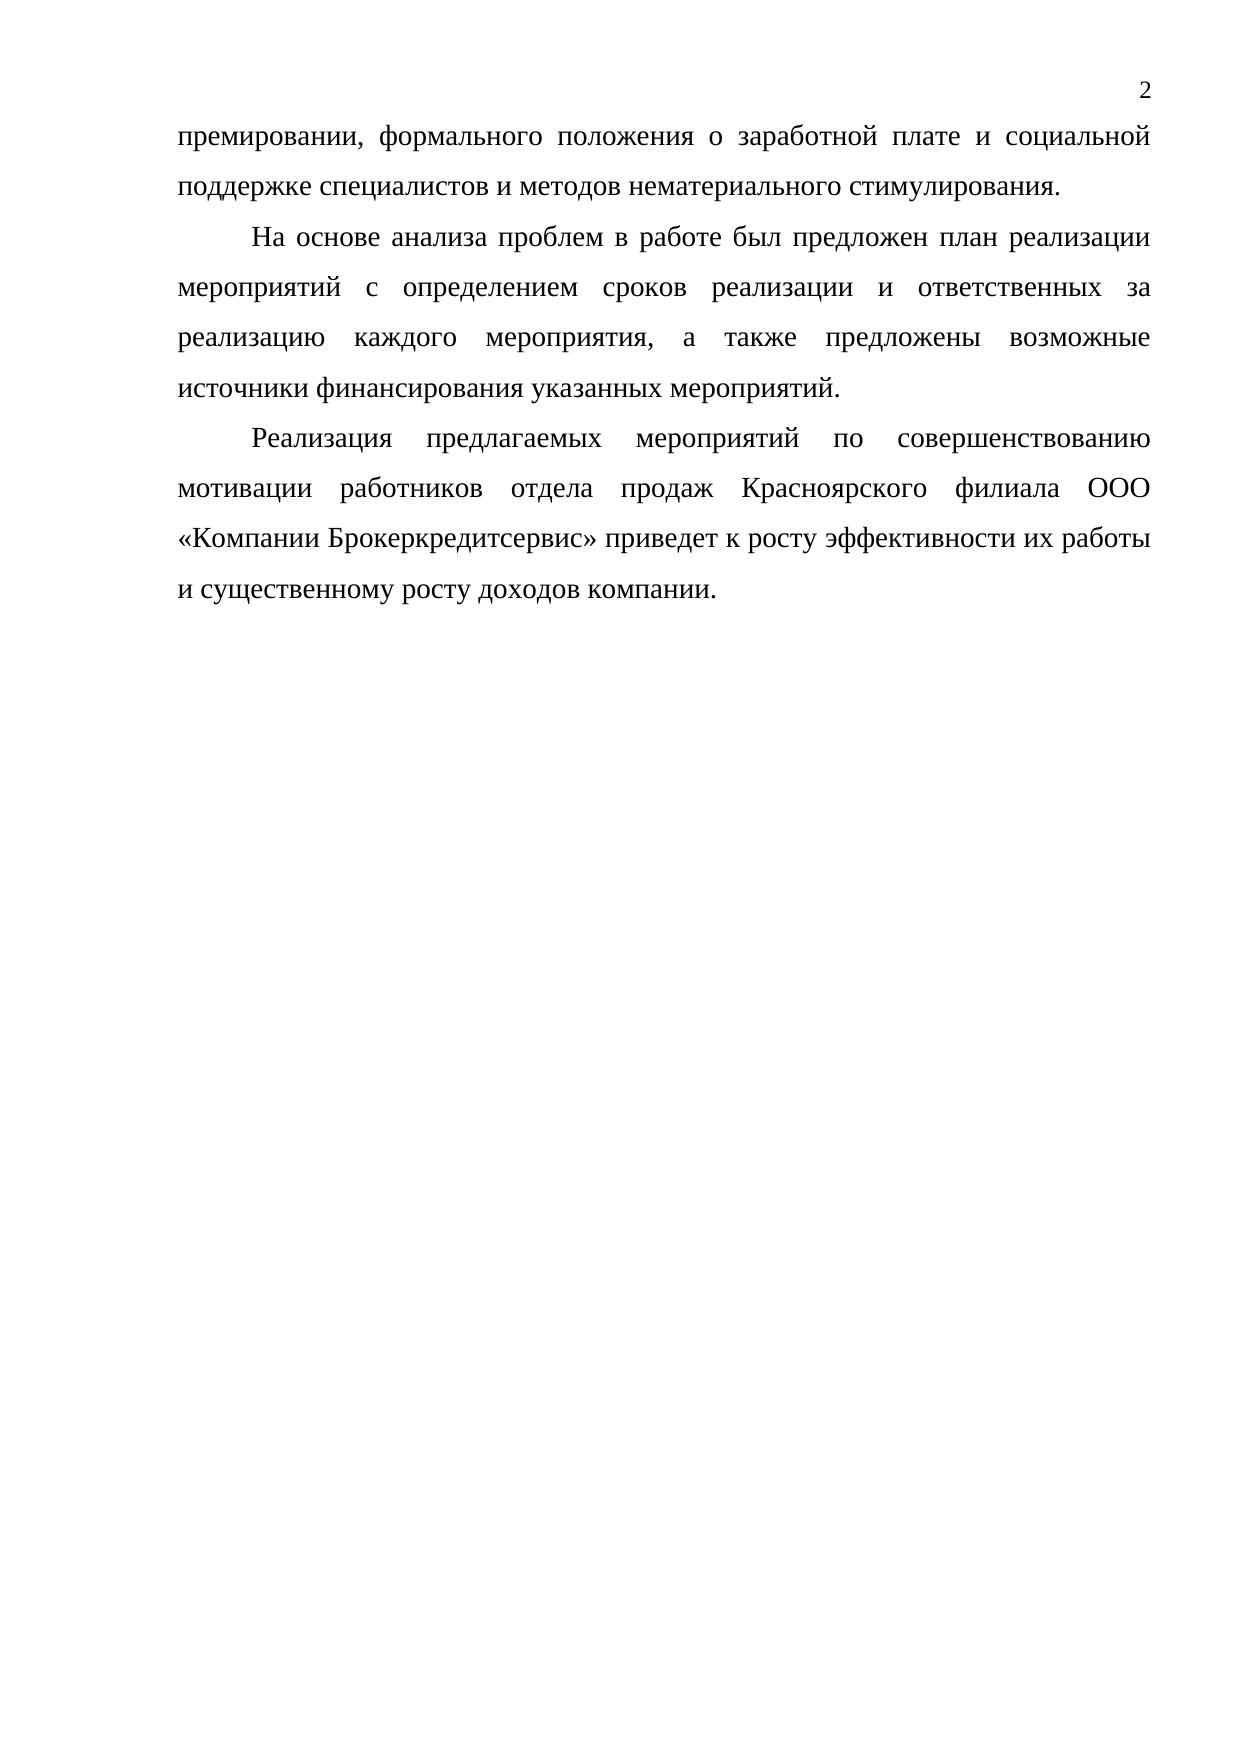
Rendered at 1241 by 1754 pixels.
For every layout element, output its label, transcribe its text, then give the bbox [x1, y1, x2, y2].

text Реализация предлагаемых мероприятий по совершенствованию мотивации работников отдела продаж Красноярского филиала ООО «Компании Брокеркредитсервис» приведет к росту эффективности их работы и существенному росту доходов компании. [177, 420, 1152, 604]
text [177, 118, 1152, 202]
text На основе анализа проблем в работе был предложен план реализации мероприятий с определением сроков реализации и ответственных за реализацию каждого мероприятия, а также предложены возможные источники финансирования указанных мероприятий. [177, 219, 1152, 403]
